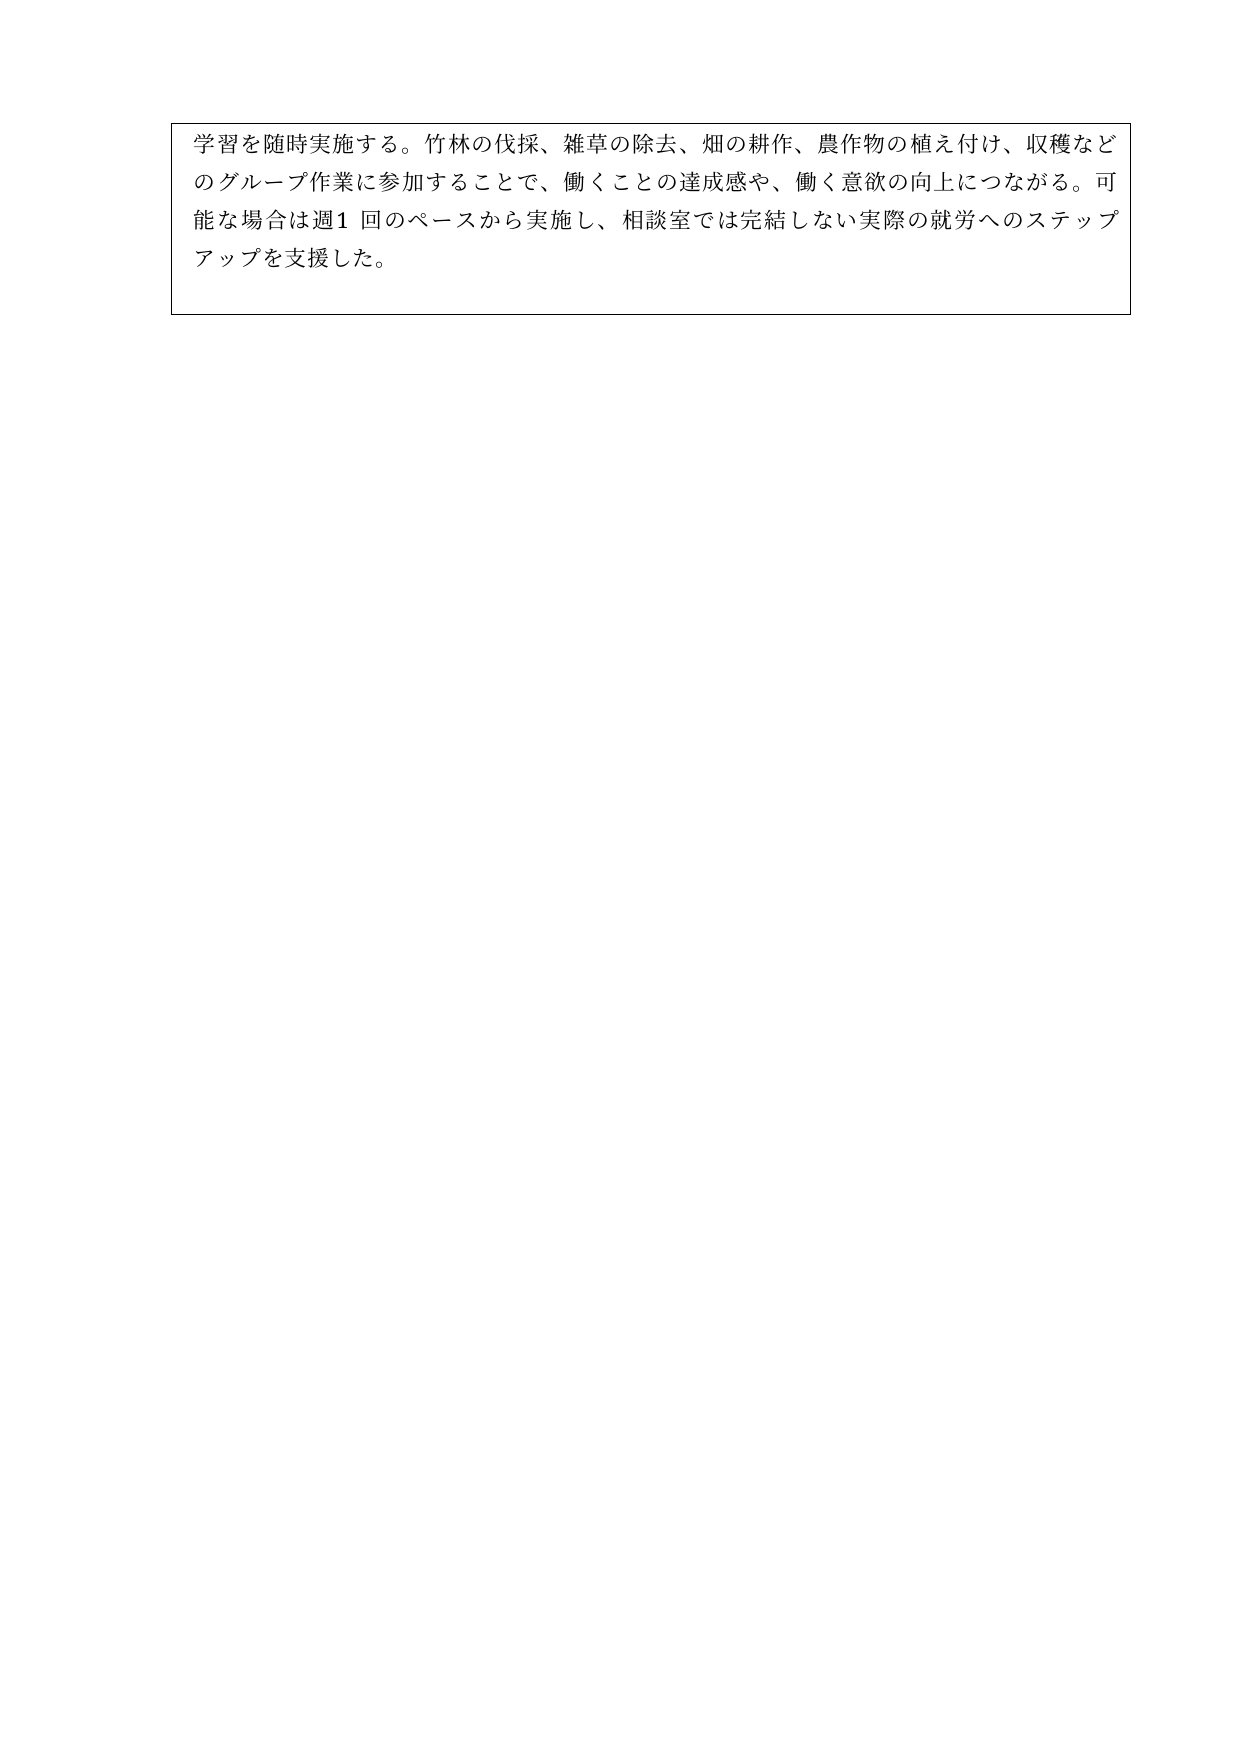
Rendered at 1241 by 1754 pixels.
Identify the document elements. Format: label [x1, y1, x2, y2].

table_cell [172, 124, 1130, 313]
